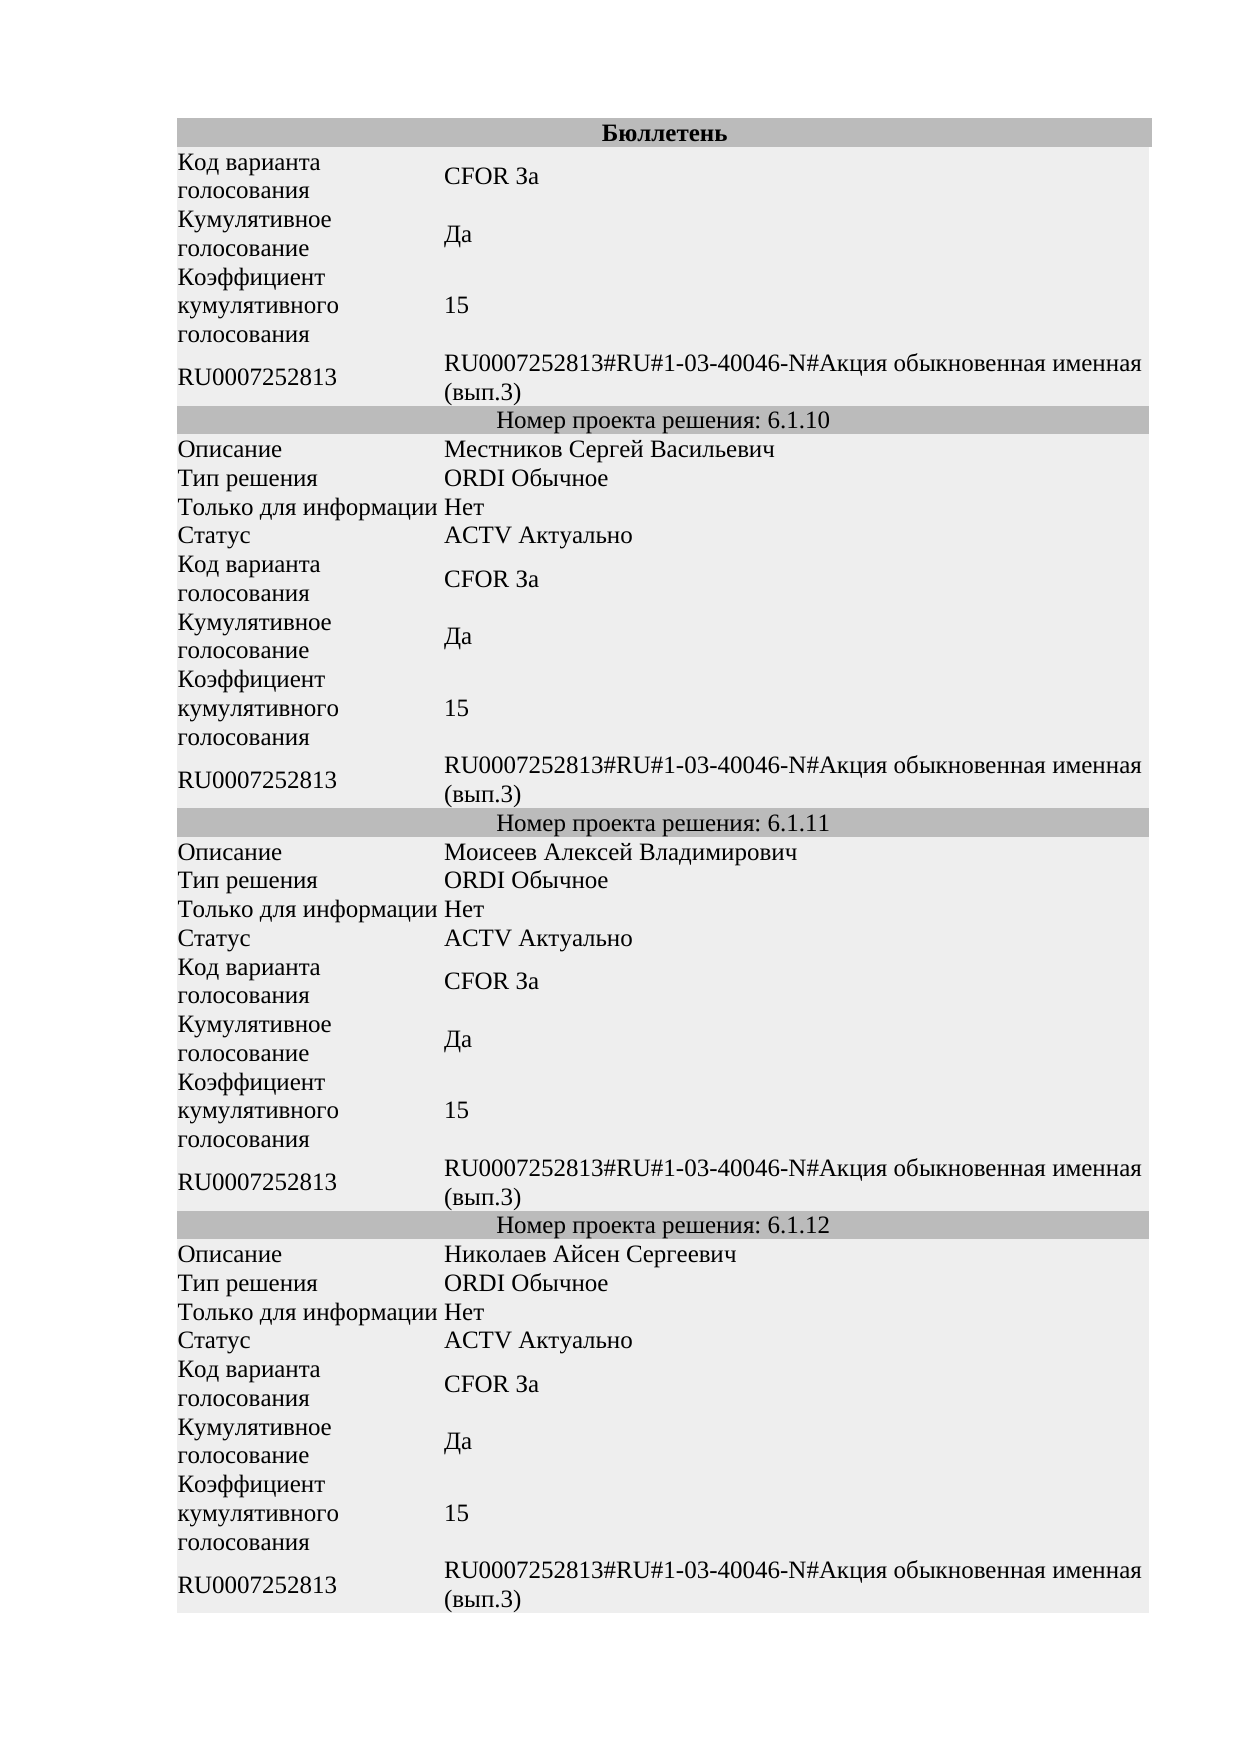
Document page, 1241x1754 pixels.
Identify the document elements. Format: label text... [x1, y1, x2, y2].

table_cell CFOR За [444, 952, 1149, 1009]
table_cell Описание [177, 837, 444, 866]
table_cell Только для информации [177, 1297, 444, 1326]
table_cell Коэффициент кумулятивного голосования [177, 1067, 444, 1153]
table_cell Статус [177, 521, 444, 549]
table_cell Тип решения [177, 866, 444, 894]
table_cell Да [444, 1412, 1149, 1469]
table_cell Коэффициент кумулятивного голосования [177, 262, 444, 348]
table_cell CFOR За [444, 549, 1149, 607]
table_cell Нет [444, 894, 1149, 923]
table_cell Номер проекта решения: 6.1.12 [177, 1211, 1149, 1239]
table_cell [444, 348, 1149, 406]
table_cell Тип решения [177, 463, 444, 492]
table_cell Да [444, 607, 1149, 664]
table_cell ACTV Актуально [444, 521, 1149, 549]
table_cell ACTV Актуально [444, 923, 1149, 952]
table_cell Описание [177, 1239, 444, 1268]
table_cell Нет [444, 492, 1149, 521]
table_cell RU0007252813 [177, 1153, 444, 1211]
table_cell Описание [177, 434, 444, 463]
table_cell ACTV Актуально [444, 1326, 1149, 1354]
table_cell Код варианта голосования [177, 549, 444, 607]
table_cell 15 [444, 1067, 1149, 1153]
table_cell 15 [444, 262, 1149, 348]
table_cell Кумулятивное голосование [177, 1009, 444, 1067]
table_cell RU0007252813#RU#1-03-40046-N#Акция обыкновенная именная (вып.3) [444, 1153, 1149, 1211]
table_cell Местников Сергей Васильевич [444, 434, 1149, 463]
table_cell Николаев Айсен Сергеевич [444, 1239, 1149, 1268]
table_cell CFOR За [444, 1354, 1149, 1412]
table_cell 15 [444, 1469, 1149, 1556]
table_header Бюллетень [177, 118, 1152, 147]
table_cell RU0007252813 [177, 751, 444, 808]
table_cell Код варианта голосования [177, 147, 444, 204]
table_cell 15 [444, 664, 1149, 751]
table_cell Только для информации [177, 894, 444, 923]
table_cell Моисеев Алексей Владимирович [444, 837, 1149, 866]
table_cell Кумулятивное голосование [177, 1412, 444, 1469]
table_cell Только для информации [177, 492, 444, 521]
table_cell RU0007252813 [177, 348, 444, 406]
table_cell RU0007252813#RU#1-03-40046-N#Акция обыкновенная именная (вып.3) [444, 751, 1149, 808]
table_cell Код варианта голосования [177, 1354, 444, 1412]
table_cell Номер проекта решения: 6.1.10 [177, 406, 1149, 434]
table_cell Да [444, 1009, 1149, 1067]
table_cell RU0007252813#RU#1-03-40046-N#Акция обыкновенная именная (вып.3) [444, 1556, 1149, 1613]
table_cell ORDI Обычное [444, 1268, 1149, 1297]
table_cell Кумулятивное голосование [177, 204, 444, 262]
table_cell ORDI Обычное [444, 463, 1149, 492]
table_cell RU0007252813 [177, 1556, 444, 1613]
table_cell Номер проекта решения: 6.1.11 [177, 808, 1149, 837]
table_cell Коэффициент кумулятивного голосования [177, 664, 444, 751]
table_cell Кумулятивное голосование [177, 607, 444, 664]
table_cell Статус [177, 1326, 444, 1354]
table_cell ORDI Обычное [444, 866, 1149, 894]
table_cell Да [444, 204, 1149, 262]
table_cell CFOR За [444, 147, 1149, 204]
table_cell Статус [177, 923, 444, 952]
table_cell Нет [444, 1297, 1149, 1326]
table_cell Код варианта голосования [177, 952, 444, 1009]
table_cell Коэффициент кумулятивного голосования [177, 1469, 444, 1556]
table_cell Тип решения [177, 1268, 444, 1297]
